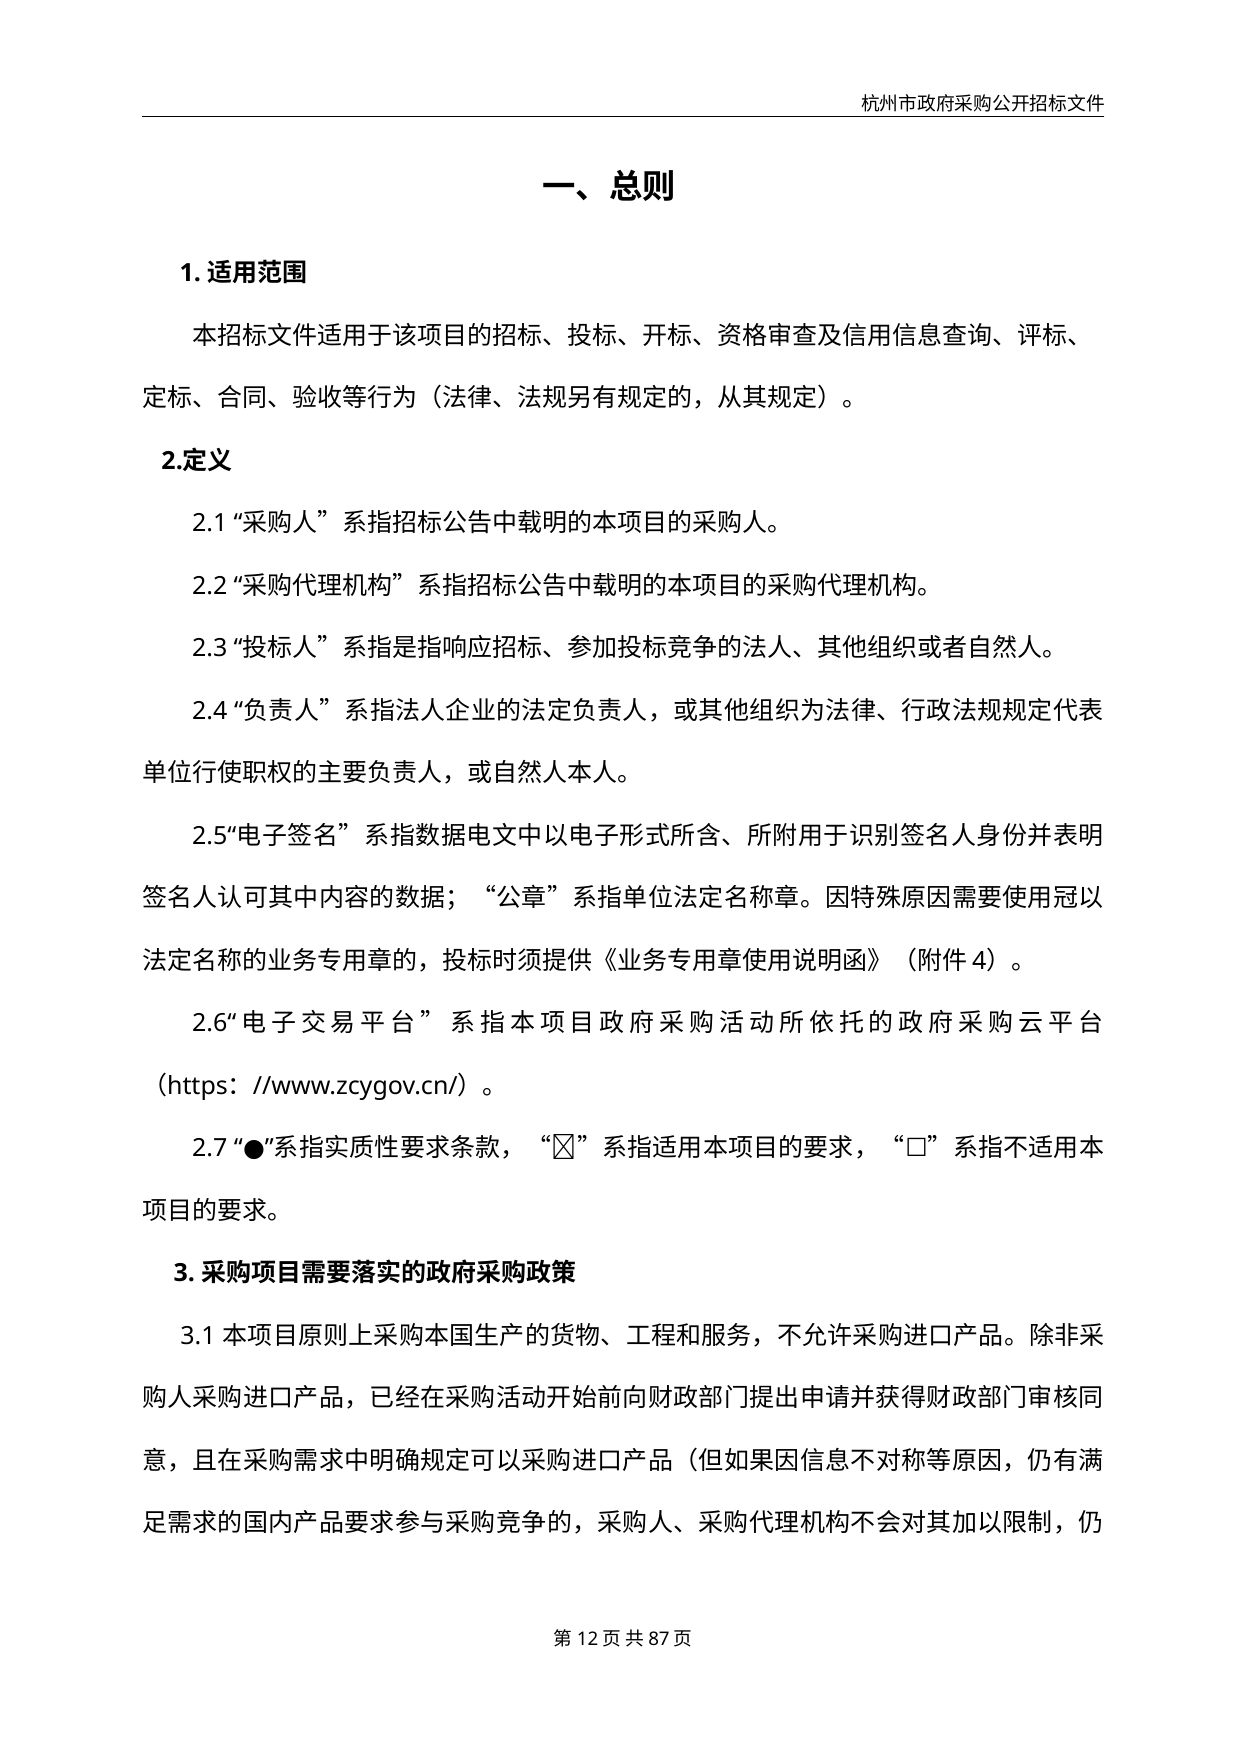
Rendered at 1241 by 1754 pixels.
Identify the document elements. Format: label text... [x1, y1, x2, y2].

text 2.1 “采购人”系指招标公告中载明的本项目的采购人。 [142, 482, 1104, 544]
text 2.6“电子交易平台”系指本项目政府采购活动所依托的政府采购云平台（https：//www.zcygov.cn/）。 [142, 982, 1104, 1107]
text 2.3 “投标人”系指是指响应招标、参加投标竞争的法人、其他组织或者自然人。 [142, 607, 1104, 669]
text 2.4 “负责人”系指法人企业的法定负责人，或其他组织为法律、行政法规规定代表单位行使职权的主要负责人，或自然人本人。 [142, 669, 1104, 794]
text 3. 采购项目需要落实的政府采购政策 [142, 1232, 1104, 1294]
text 2.5“电子签名”系指数据电文中以电子形式所含、所附用于识别签名人身份并表明签名人认可其中内容的数据；“公章”系指单位法定名称章。因特殊原因需要使用冠以法定名称的业务专用章的，投标时须提供《业务专用章使用说明函》（附件4）。 [142, 794, 1104, 982]
text 一、总则 [142, 159, 1104, 208]
text 2.7 “●”系指实质性要求条款，“”系指适用本项目的要求，“☐”系指不适用本项目的要求。 [142, 1107, 1104, 1232]
text 2.2 “采购代理机构”系指招标公告中载明的本项目的采购代理机构。 [142, 544, 1104, 607]
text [142, 1294, 1104, 1544]
text 1. 适用范围 [142, 232, 1104, 294]
text 2.定义 [142, 419, 1104, 482]
text 本招标文件适用于该项目的招标、投标、开标、资格审查及信用信息查询、评标、定标、合同、验收等行为（法律、法规另有规定的，从其规定）。 [142, 294, 1104, 419]
